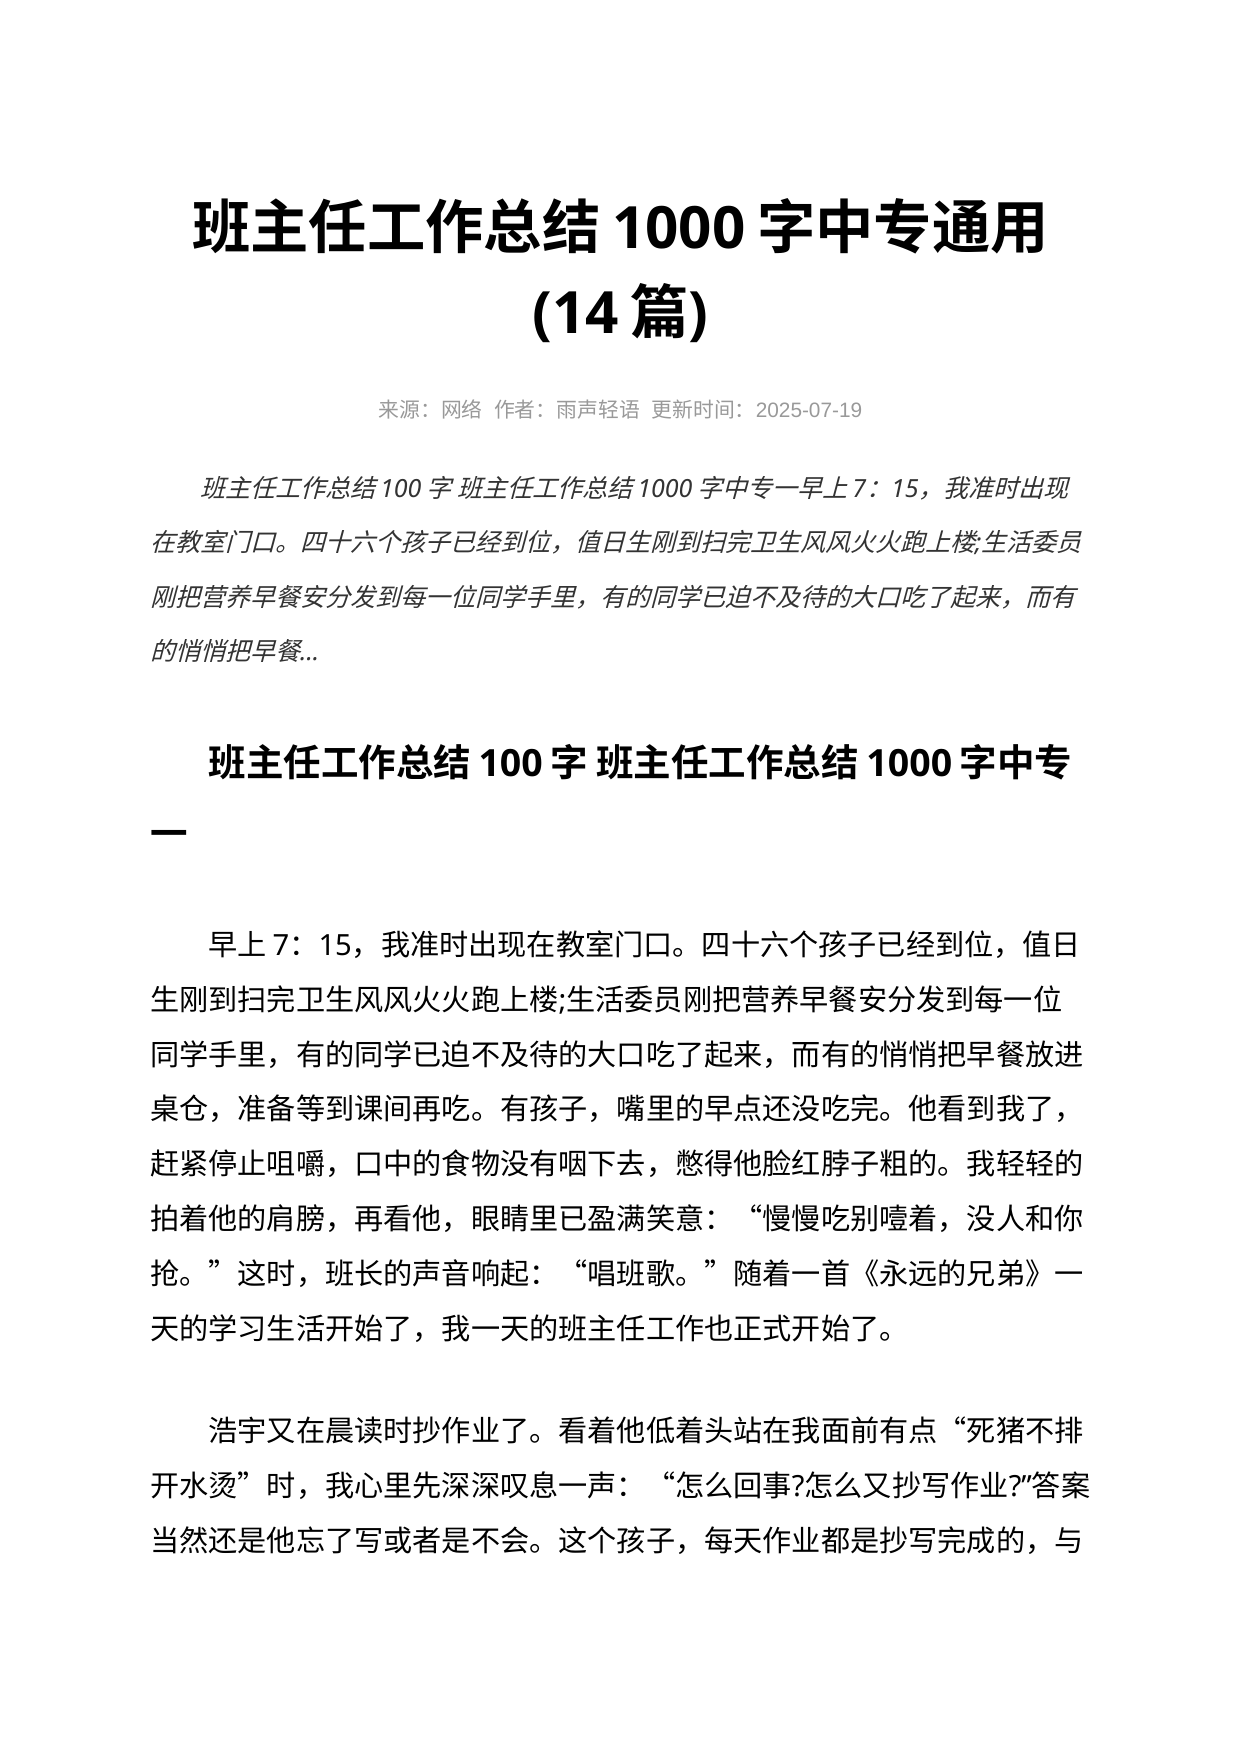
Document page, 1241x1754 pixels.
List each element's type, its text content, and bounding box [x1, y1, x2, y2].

text 来源：网络 作者：雨声轻语 更新时间：2025-07-19 [150, 398, 1090, 422]
text 班主任工作总结100字 班主任工作总结1000字中专一早上7：15，我准时出现在教室门口。四十六个孩子已经到位，值日生刚到扫完卫生风风火火跑上楼;生活委员刚把营养早餐安分发到每一位同学手里，有的同学已迫不及待的大口吃了起来，而有的悄悄把早餐... [150, 468, 1090, 668]
text 班主任工作总结100字 班主任工作总结1000字中专一 [150, 733, 1090, 858]
text 早上7：15，我准时出现在教室门口。四十六个孩子已经到位，值日生刚到扫完卫生风风火火跑上楼;生活委员刚把营养早餐安分发到每一位同学手里，有的同学已迫不及待的大口吃了起来，而有的悄悄把早餐放进桌仓，准备等到课间再吃。有孩子，嘴里的早点还没吃完。他看到我了，赶紧停止咀嚼，口中的食物没有咽下去，憋得他脸红脖子粗的。我轻轻的拍着他的肩膀，再看他，眼睛里已盈满笑意：“慢慢吃别噎着，没人和你抢。”这时，班长的声音响起：“唱班歌。”随着一首《永远的兄弟》一天的学习生活开始了，我一天的班主任工作也正式开始了。 [150, 921, 1090, 1348]
subtitle 班主任工作总结1000字中专通用(14篇) [150, 181, 1090, 351]
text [150, 1407, 1090, 1559]
